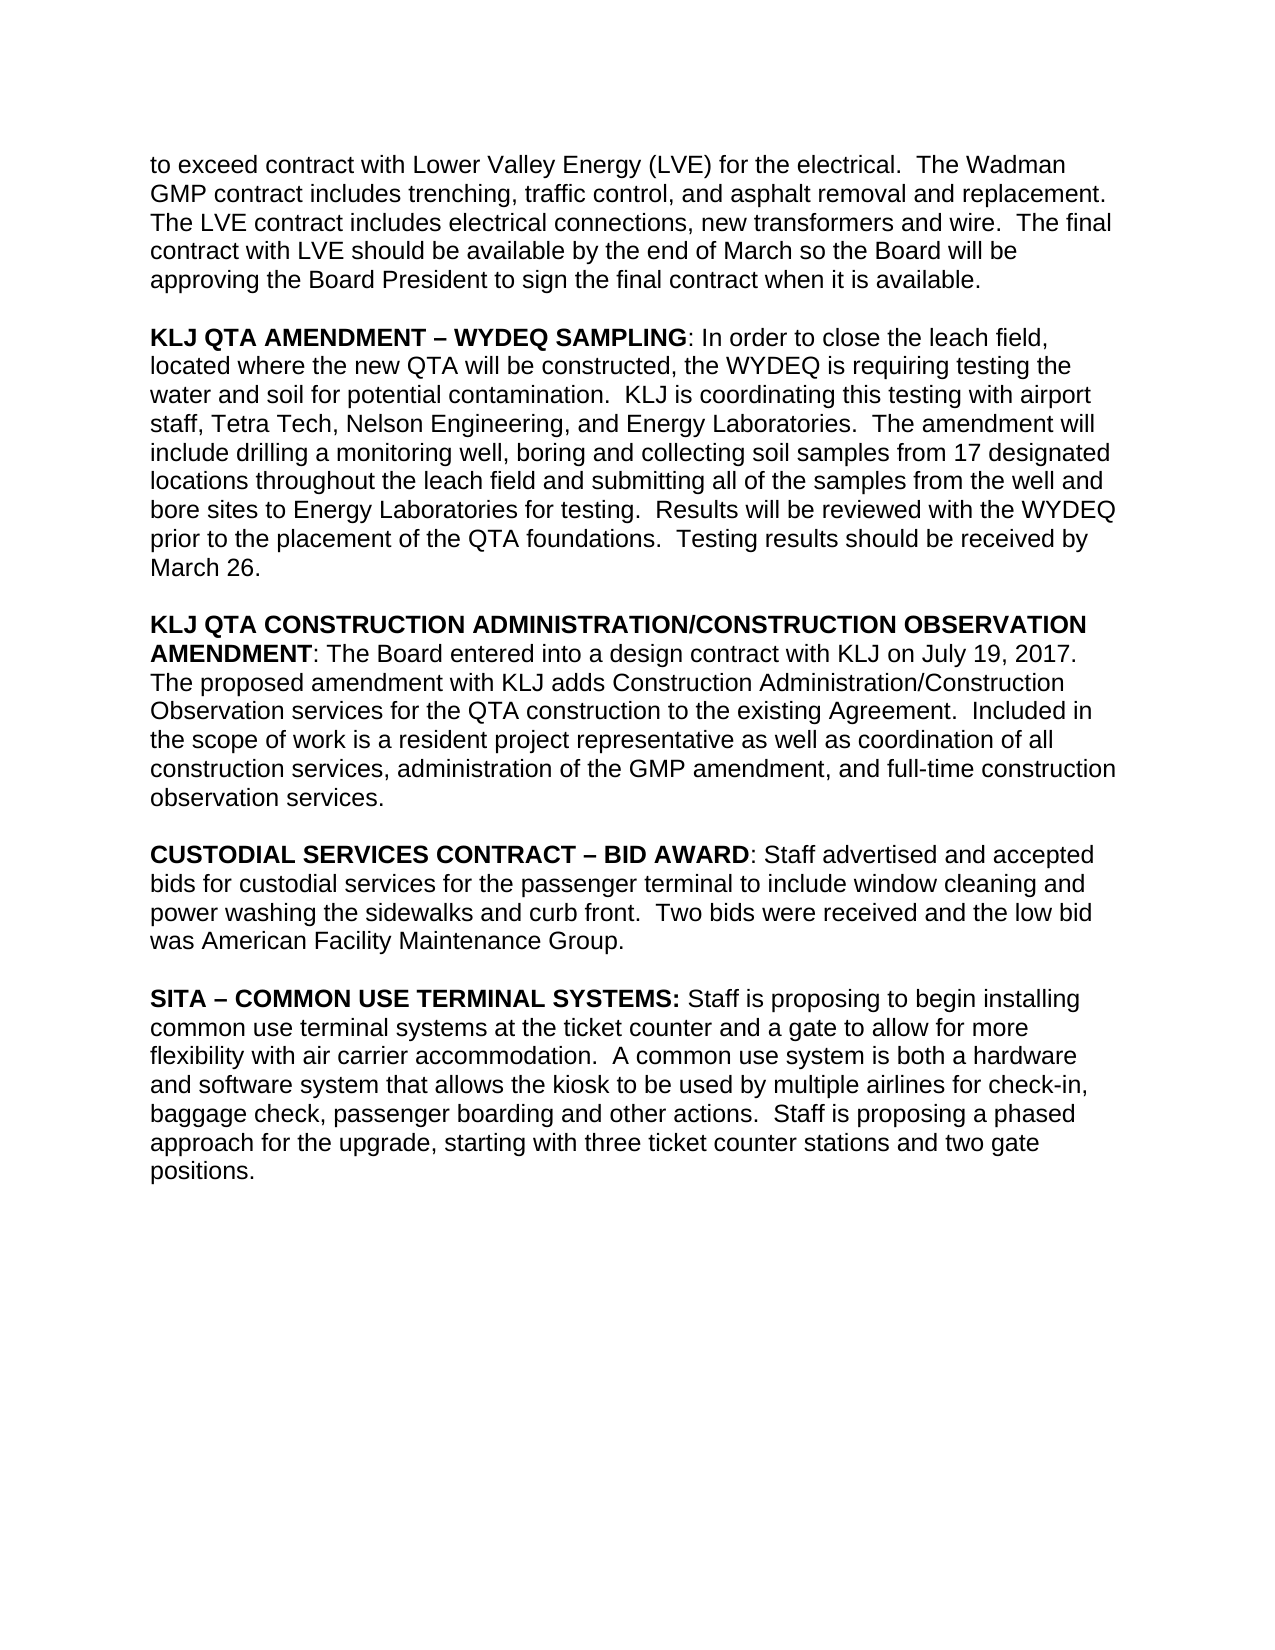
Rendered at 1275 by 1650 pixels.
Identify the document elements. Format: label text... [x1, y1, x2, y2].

text SITA – COMMON USE TERMINAL SYSTEMS: Staff is proposing to begin installing common use terminal systems at the ticket counter and a gate to allow for more flexibility with air carrier accommodation. A common use system is both a hardware and software system that allows the kiosk to be used by multiple airlines for check-in, baggage check, passenger boarding and other actions. Staff is proposing a phased approach for the upgrade, starting with three ticket counter stations and two gate positions. [150, 984, 1125, 1185]
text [150, 150, 1125, 581]
text KLJ QTA CONSTRUCTION ADMINISTRATION/CONSTRUCTION OBSERVATION AMENDMENT: The Board entered into a design contract with KLJ on July 19, 2017. The proposed amendment with KLJ adds Construction Administration/Construction Observation services for the QTA construction to the existing Agreement. Included in the scope of work is a resident project representative as well as coordination of all construction services, administration of the GMP amendment, and full-time construction observation services. [150, 610, 1125, 811]
text CUSTODIAL SERVICES CONTRACT – BID AWARD: Staff advertised and accepted bids for custodial services for the passenger terminal to include window cleaning and power washing the sidewalks and curb front. Two bids were received and the low bid was American Facility Maintenance Group. [150, 840, 1125, 955]
